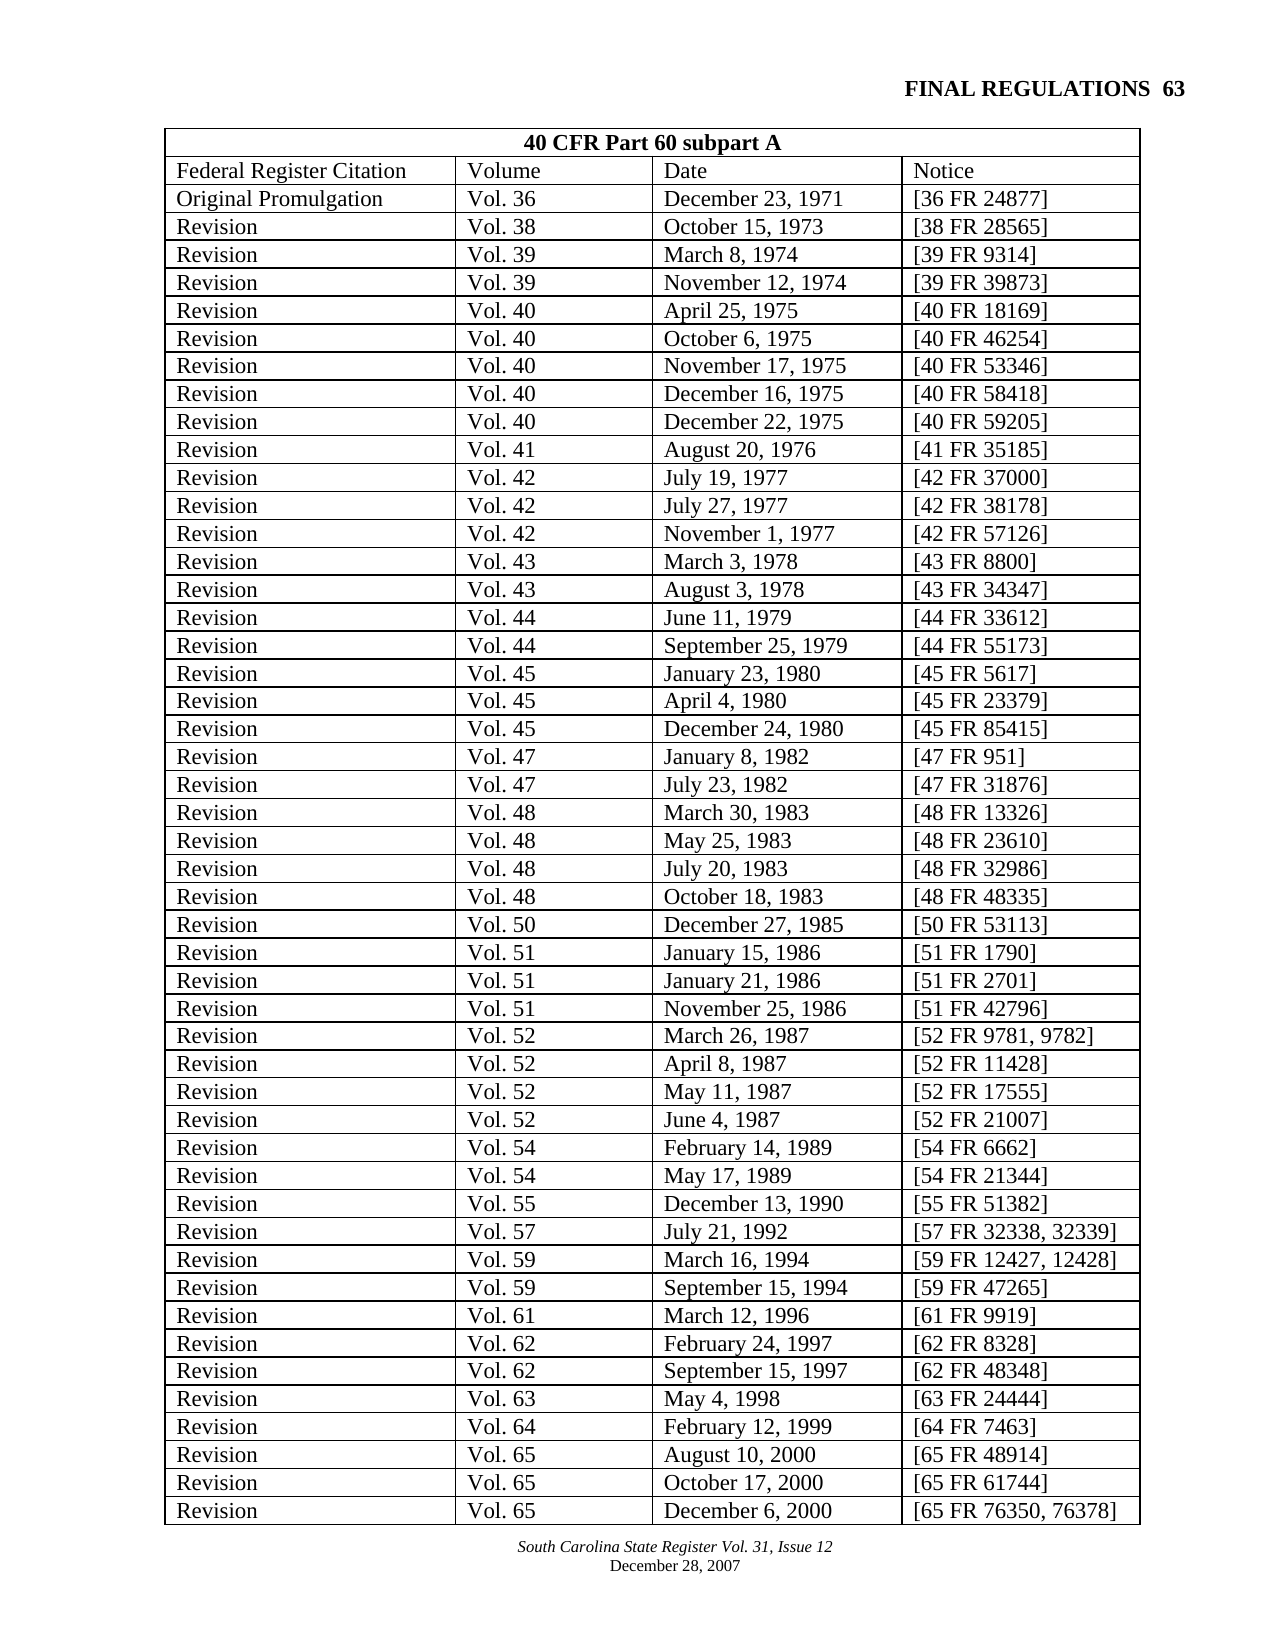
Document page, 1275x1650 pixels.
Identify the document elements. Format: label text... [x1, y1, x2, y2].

table_cell October 18, 1983 [653, 883, 901, 909]
table_cell Revision [166, 548, 455, 574]
table_cell [65 FR 48914] [903, 1441, 1139, 1468]
table_cell Vol. 48 [457, 799, 652, 826]
table_cell Revision [166, 883, 455, 909]
table_cell [42 FR 57126] [903, 520, 1139, 546]
table_cell Revision [166, 771, 455, 798]
table_cell Vol. 65 [457, 1497, 652, 1523]
table_cell Revision [166, 297, 455, 323]
table_cell [54 FR 6662] [903, 1134, 1139, 1161]
table_cell [50 FR 53113] [903, 911, 1139, 937]
table_cell May 17, 1989 [653, 1162, 901, 1188]
table_cell Vol. 52 [457, 1106, 652, 1133]
table_cell Revision [166, 855, 455, 881]
table_cell February 24, 1997 [653, 1330, 901, 1356]
table_cell [40 FR 18169] [903, 297, 1139, 323]
table_cell Vol. 47 [457, 771, 652, 798]
table_cell [51 FR 2701] [903, 967, 1139, 993]
table_cell [43 FR 8800] [903, 548, 1139, 574]
table_cell [40 FR 53346] [903, 353, 1139, 379]
table_cell Vol. 62 [457, 1358, 652, 1384]
table_cell August 3, 1978 [653, 576, 901, 602]
table_cell January 8, 1982 [653, 743, 901, 770]
table_cell Vol. 38 [457, 213, 652, 239]
table_cell Vol. 55 [457, 1190, 652, 1216]
table_cell Revision [166, 1190, 455, 1216]
table_cell Revision [166, 967, 455, 993]
table_cell Vol. 59 [457, 1246, 652, 1272]
table_cell Vol. 50 [457, 911, 652, 937]
table_cell [52 FR 9781, 9782] [903, 1023, 1139, 1049]
table_cell Revision [166, 1162, 455, 1188]
table_cell Vol. 52 [457, 1051, 652, 1077]
table_cell July 19, 1977 [653, 464, 901, 491]
table_cell Original Promulgation [166, 185, 455, 211]
table_cell October 17, 2000 [653, 1469, 901, 1496]
table_cell Revision [166, 660, 455, 686]
table_cell Vol. 65 [457, 1441, 652, 1468]
table_cell Revision [166, 1358, 455, 1384]
table_cell Vol. 47 [457, 743, 652, 770]
table_cell [52 FR 21007] [903, 1106, 1139, 1133]
table_cell Vol. 40 [457, 325, 652, 351]
table_cell Vol. 51 [457, 939, 652, 965]
table_cell Revision [166, 436, 455, 463]
table_cell [62 FR 48348] [903, 1358, 1139, 1384]
table_header 40 CFR Part 60 subpart A [166, 129, 1139, 156]
table_cell [57 FR 32338, 32339] [903, 1218, 1139, 1244]
table_cell Revision [166, 241, 455, 267]
table_cell Vol. 41 [457, 436, 652, 463]
table_cell [48 FR 32986] [903, 855, 1139, 881]
table_cell [54 FR 21344] [903, 1162, 1139, 1188]
table_cell Vol. 48 [457, 883, 652, 909]
table_cell Revision [166, 1330, 455, 1356]
table_cell Revision [166, 716, 455, 742]
table_cell [51 FR 1790] [903, 939, 1139, 965]
table_cell Vol. 54 [457, 1162, 652, 1188]
table_cell Vol. 52 [457, 1078, 652, 1105]
table_cell Revision [166, 269, 455, 295]
table_cell [47 FR 951] [903, 743, 1139, 770]
table_cell December 6, 2000 [653, 1497, 901, 1523]
table_cell Volume [457, 157, 652, 183]
table_cell [52 FR 17555] [903, 1078, 1139, 1105]
table_cell March 26, 1987 [653, 1023, 901, 1049]
table_cell [62 FR 8328] [903, 1330, 1139, 1356]
table_cell Vol. 45 [457, 660, 652, 686]
table_cell [40 FR 59205] [903, 408, 1139, 435]
table_cell [42 FR 38178] [903, 492, 1139, 518]
table_cell November 1, 1977 [653, 520, 901, 546]
table_cell Vol. 64 [457, 1413, 652, 1440]
table_cell Revision [166, 632, 455, 658]
table_cell Revision [166, 1441, 455, 1468]
table_cell Vol. 51 [457, 967, 652, 993]
table_cell January 15, 1986 [653, 939, 901, 965]
table_cell Revision [166, 827, 455, 853]
table_cell Revision [166, 1078, 455, 1105]
table_cell February 14, 1989 [653, 1134, 901, 1161]
table_cell [47 FR 31876] [903, 771, 1139, 798]
table_cell June 11, 1979 [653, 604, 901, 630]
table_cell [40 FR 58418] [903, 381, 1139, 407]
table_cell July 20, 1983 [653, 855, 901, 881]
table_cell Vol. 52 [457, 1023, 652, 1049]
table_cell Vol. 39 [457, 241, 652, 267]
table_cell Vol. 43 [457, 576, 652, 602]
table_cell [64 FR 7463] [903, 1413, 1139, 1440]
table_cell Notice [903, 157, 1139, 183]
table_cell May 11, 1987 [653, 1078, 901, 1105]
table_cell [43 FR 34347] [903, 576, 1139, 602]
table_cell Revision [166, 604, 455, 630]
table_cell Revision [166, 1246, 455, 1272]
table_cell [48 FR 13326] [903, 799, 1139, 826]
table_cell [40 FR 46254] [903, 325, 1139, 351]
table_cell March 3, 1978 [653, 548, 901, 574]
table_cell December 22, 1975 [653, 408, 901, 435]
table_cell Revision [166, 1386, 455, 1412]
table_cell [51 FR 42796] [903, 995, 1139, 1021]
table_cell Vol. 59 [457, 1274, 652, 1300]
table_cell October 15, 1973 [653, 213, 901, 239]
table_cell Vol. 40 [457, 408, 652, 435]
table_cell Revision [166, 688, 455, 714]
table_cell Vol. 62 [457, 1330, 652, 1356]
table_cell [45 FR 85415] [903, 716, 1139, 742]
table_cell Revision [166, 1218, 455, 1244]
table_cell Vol. 42 [457, 464, 652, 491]
table_cell December 24, 1980 [653, 716, 901, 742]
table_cell [38 FR 28565] [903, 213, 1139, 239]
table_cell [59 FR 47265] [903, 1274, 1139, 1300]
table_cell [45 FR 5617] [903, 660, 1139, 686]
table_cell Vol. 65 [457, 1469, 652, 1496]
table_cell Federal Register Citation [166, 157, 455, 183]
table_cell Revision [166, 213, 455, 239]
table_cell Revision [166, 1469, 455, 1496]
table_cell Vol. 36 [457, 185, 652, 211]
table_cell [44 FR 33612] [903, 604, 1139, 630]
table_cell December 27, 1985 [653, 911, 901, 937]
table_cell Vol. 40 [457, 381, 652, 407]
table_cell [39 FR 39873] [903, 269, 1139, 295]
table_cell July 21, 1992 [653, 1218, 901, 1244]
table_cell Revision [166, 1106, 455, 1133]
table_cell March 16, 1994 [653, 1246, 901, 1272]
table_cell February 12, 1999 [653, 1413, 901, 1440]
table_cell Revision [166, 743, 455, 770]
table_cell Revision [166, 408, 455, 435]
table_cell March 30, 1983 [653, 799, 901, 826]
table_cell Revision [166, 520, 455, 546]
table_cell Vol. 51 [457, 995, 652, 1021]
table_cell September 15, 1994 [653, 1274, 901, 1300]
table_cell July 27, 1977 [653, 492, 901, 518]
table_cell Vol. 45 [457, 688, 652, 714]
table_cell Vol. 54 [457, 1134, 652, 1161]
table_cell Vol. 45 [457, 716, 652, 742]
table_cell [39 FR 9314] [903, 241, 1139, 267]
table_cell December 16, 1975 [653, 381, 901, 407]
table_cell [63 FR 24444] [903, 1386, 1139, 1412]
table_cell Vol. 40 [457, 297, 652, 323]
table_cell Vol. 40 [457, 353, 652, 379]
table_cell Revision [166, 1051, 455, 1077]
table_cell Vol. 39 [457, 269, 652, 295]
table_cell November 12, 1974 [653, 269, 901, 295]
table_cell Vol. 42 [457, 492, 652, 518]
table_cell Revision [166, 325, 455, 351]
table_cell September 25, 1979 [653, 632, 901, 658]
table_cell Revision [166, 464, 455, 491]
table_cell Vol. 57 [457, 1218, 652, 1244]
table_cell [52 FR 11428] [903, 1051, 1139, 1077]
table_cell January 23, 1980 [653, 660, 901, 686]
table_cell Vol. 42 [457, 520, 652, 546]
table_cell [42 FR 37000] [903, 464, 1139, 491]
table_cell October 6, 1975 [653, 325, 901, 351]
table_cell April 8, 1987 [653, 1051, 901, 1077]
table_cell [59 FR 12427, 12428] [903, 1246, 1139, 1272]
table_cell Revision [166, 911, 455, 937]
table_cell December 13, 1990 [653, 1190, 901, 1216]
table_cell [65 FR 61744] [903, 1469, 1139, 1496]
table_cell Revision [166, 1302, 455, 1328]
table_cell Vol. 48 [457, 855, 652, 881]
table_cell Revision [166, 381, 455, 407]
table_cell Vol. 61 [457, 1302, 652, 1328]
table_cell Revision [166, 353, 455, 379]
table_cell Vol. 44 [457, 632, 652, 658]
table_cell December 23, 1971 [653, 185, 901, 211]
table_cell [44 FR 55173] [903, 632, 1139, 658]
table_cell November 17, 1975 [653, 353, 901, 379]
table_cell [65 FR 76350, 76378] [903, 1497, 1139, 1523]
table_cell Revision [166, 1274, 455, 1300]
table_cell June 4, 1987 [653, 1106, 901, 1133]
table_cell July 23, 1982 [653, 771, 901, 798]
table_cell April 25, 1975 [653, 297, 901, 323]
table_cell March 8, 1974 [653, 241, 901, 267]
table_cell January 21, 1986 [653, 967, 901, 993]
table_cell [61 FR 9919] [903, 1302, 1139, 1328]
table_cell Date [653, 157, 901, 183]
table_cell Revision [166, 576, 455, 602]
table_cell Revision [166, 799, 455, 826]
table_cell [55 FR 51382] [903, 1190, 1139, 1216]
table_cell Revision [166, 492, 455, 518]
table_cell [41 FR 35185] [903, 436, 1139, 463]
table_cell Vol. 43 [457, 548, 652, 574]
table_cell Revision [166, 1413, 455, 1440]
table_cell Revision [166, 1497, 455, 1523]
table_cell [45 FR 23379] [903, 688, 1139, 714]
table_cell Vol. 63 [457, 1386, 652, 1412]
table_cell August 10, 2000 [653, 1441, 901, 1468]
table_cell August 20, 1976 [653, 436, 901, 463]
table_cell Revision [166, 1134, 455, 1161]
table_cell [36 FR 24877] [903, 185, 1139, 211]
table_cell May 25, 1983 [653, 827, 901, 853]
table_cell May 4, 1998 [653, 1386, 901, 1412]
table_cell Revision [166, 1023, 455, 1049]
table_cell September 15, 1997 [653, 1358, 901, 1384]
table_cell Revision [166, 939, 455, 965]
table_cell Revision [166, 995, 455, 1021]
table_cell [48 FR 23610] [903, 827, 1139, 853]
table_cell Vol. 44 [457, 604, 652, 630]
table_cell November 25, 1986 [653, 995, 901, 1021]
table_cell [48 FR 48335] [903, 883, 1139, 909]
table_cell April 4, 1980 [653, 688, 901, 714]
table_cell March 12, 1996 [653, 1302, 901, 1328]
table_cell Vol. 48 [457, 827, 652, 853]
